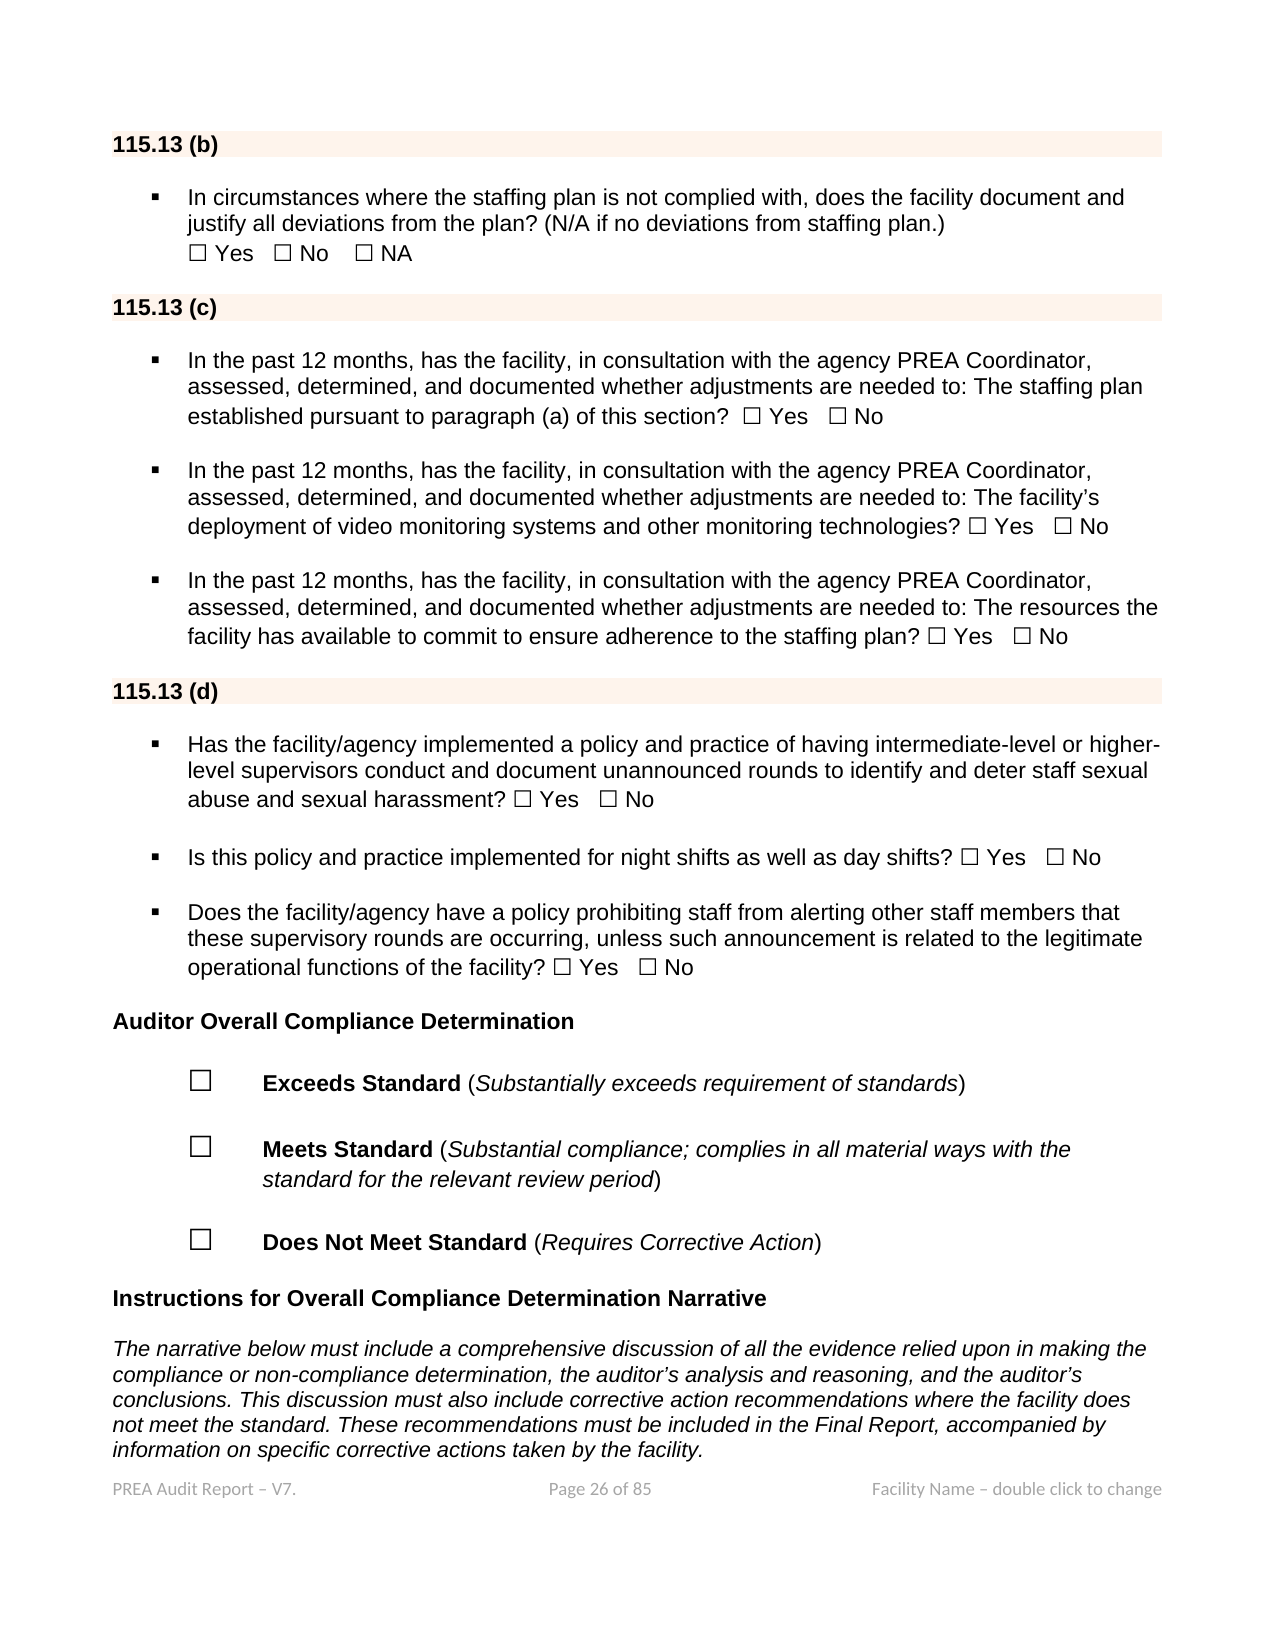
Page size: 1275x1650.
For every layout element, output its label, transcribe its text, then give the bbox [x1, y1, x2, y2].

list In circumstances where the staffing plan is not complied with, does the facility document and justify all deviations from the plan? (N/A if no deviations from staffing plan.) Yes No NA [150, 184, 1162, 268]
text Exceeds Standard (Substantially exceeds requirement of standards) [187, 1060, 1162, 1100]
text The narrative below must include a comprehensive discussion of all the evidence relied upon in making the compliance or non-compliance determination, the auditor’s analysis and reasoning, and the auditor’s conclusions. This discussion must also include corrective action recommendations where the facility does not meet the standard. These recommendations must be included in the Final Report, accompanied by information on specific corrective actions taken by the facility. [112, 1336, 1162, 1462]
text 115.13 (d) [112, 678, 1162, 704]
text 115.13 (b) [112, 131, 1162, 157]
text 115.13 (c) [112, 294, 1162, 321]
list In the past 12 months, has the facility, in consultation with the agency PREA Coordinator, assessed, determined, and documented whether adjustments are needed to: The resources the facility has available to commit to ensure adherence to the staffing plan? Yes No [150, 567, 1162, 651]
list In the past 12 months, has the facility, in consultation with the agency PREA Coordinator, assessed, determined, and documented whether adjustments are needed to: The facility’s deployment of video monitoring systems and other monitoring technologies? Yes No [150, 457, 1162, 541]
text Auditor Overall Compliance Determination [112, 1008, 1162, 1034]
list Does the facility/agency have a policy prohibiting staff from alerting other staff members that these supervisory rounds are occurring, unless such announcement is related to the legitimate operational functions of the facility? Yes No [150, 898, 1162, 982]
text Meets Standard (Substantial compliance; complies in all material ways with the standard for the relevant review period) [187, 1126, 1162, 1192]
text Does Not Meet Standard (Requires Corrective Action) [187, 1219, 1162, 1258]
list In the past 12 months, has the facility, in consultation with the agency PREA Coordinator, assessed, determined, and documented whether adjustments are needed to: The staffing plan established pursuant to paragraph (a) of this section? Yes No [150, 347, 1162, 431]
text Instructions for Overall Compliance Determination Narrative [112, 1285, 1162, 1311]
list Has the facility/agency implemented a policy and practice of having intermediate-level or higher-level supervisors conduct and document unannounced rounds to identify and deter staff sexual abuse and sexual harassment? Yes No [150, 731, 1162, 814]
list Is this policy and practice implemented for night shifts as well as day shifts? Yes No [150, 841, 1162, 872]
